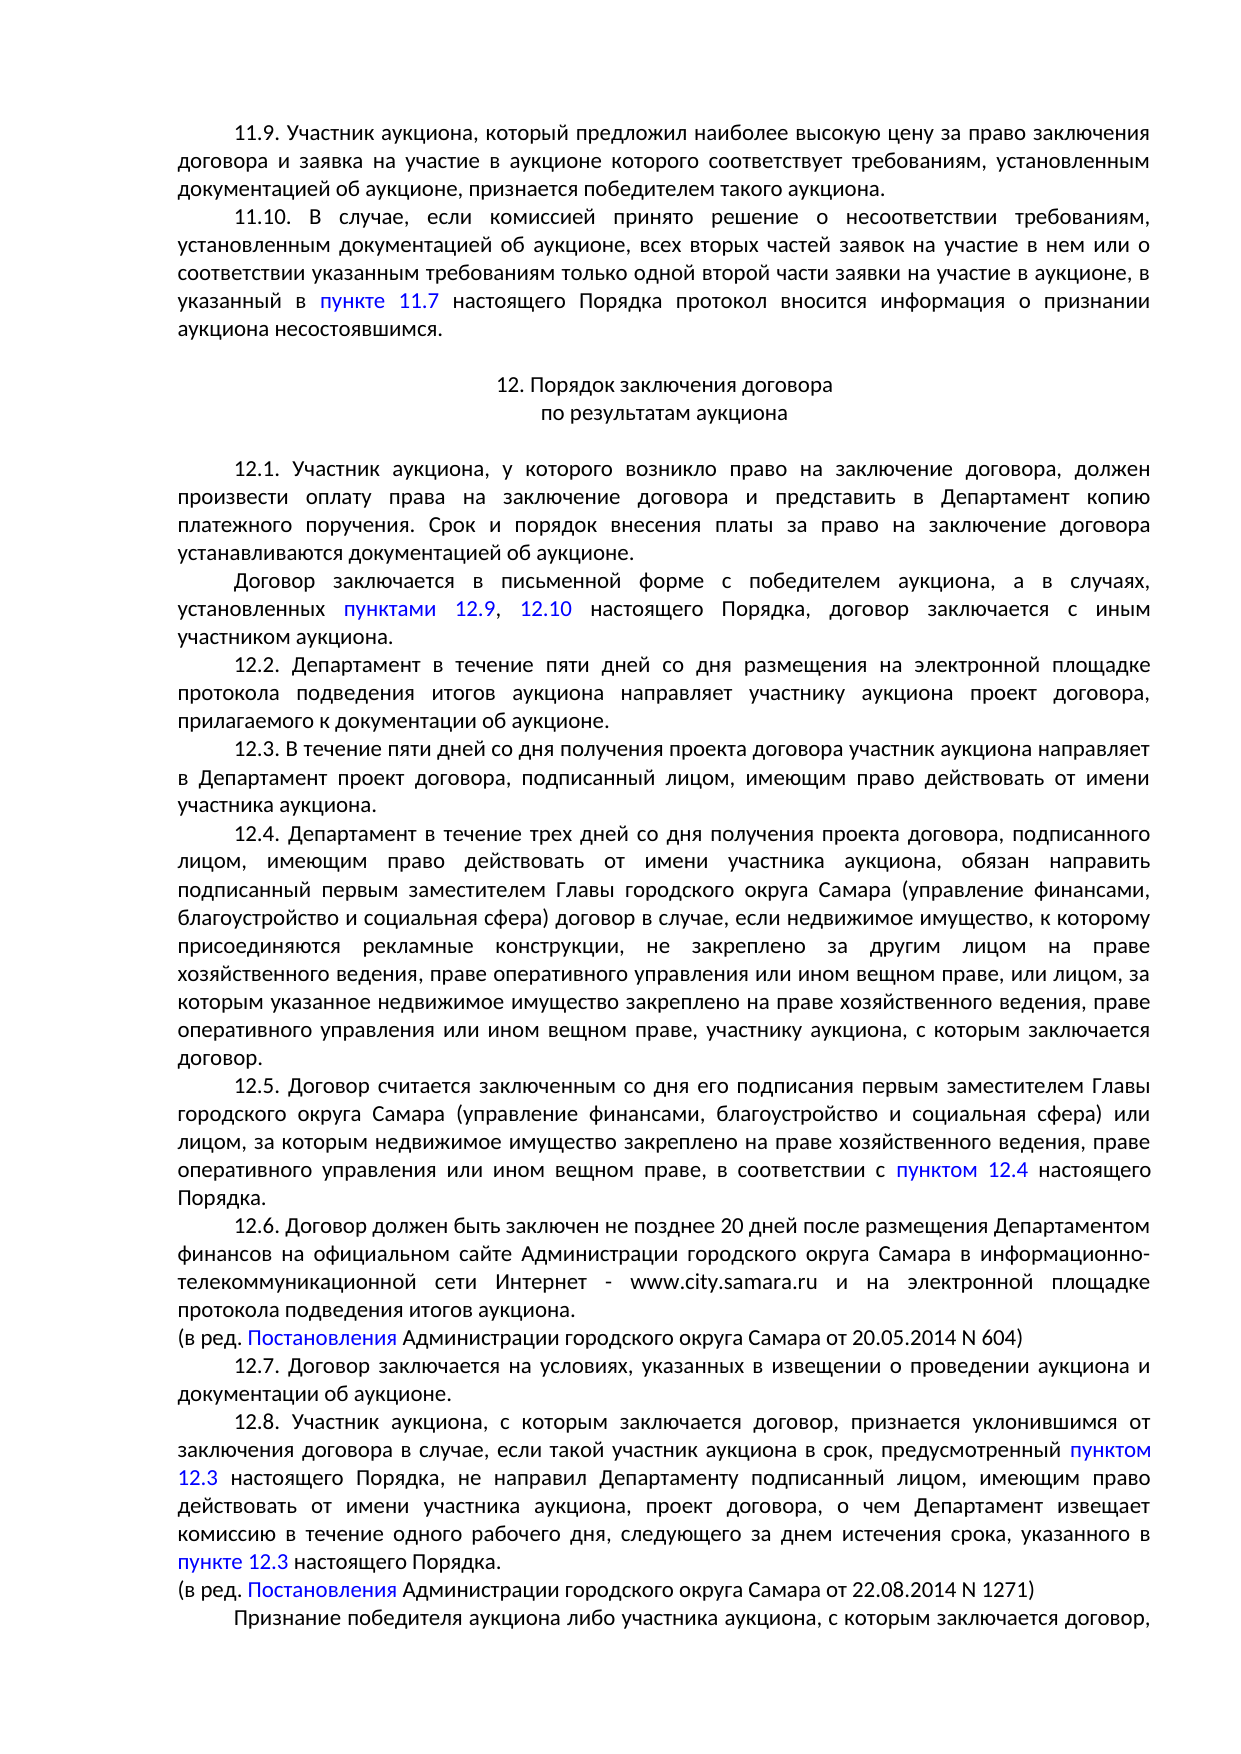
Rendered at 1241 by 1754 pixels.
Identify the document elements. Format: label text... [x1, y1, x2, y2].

text 12. Порядок заключения договора [177, 370, 1152, 398]
text 12.5. Договор считается заключенным со дня его подписания первым заместителем Главы городского округа Самара (управление финансами, благоустройство и социальная сфера) или лицом, за которым недвижимое имущество закреплено на праве хозяйственного ведения, праве оперативного управления или ином вещном праве, в соответствии с пунктом 12.4 настоящего Порядка. [177, 1071, 1152, 1211]
text 12.6. Договор должен быть заключен не позднее 20 дней после размещения Департаментом финансов на официальном сайте Администрации городского округа Самара в информационно-телекоммуникационной сети Интернет - www.city.samara.ru и на электронной площадке протокола подведения итогов аукциона. [177, 1211, 1152, 1323]
text 12.7. Договор заключается на условиях, указанных в извещении о проведении аукциона и документации об аукционе. [177, 1351, 1152, 1407]
text 12.1. Участник аукциона, у которого возникло право на заключение договора, должен произвести оплату права на заключение договора и представить в Департамент копию платежного поручения. Срок и порядок внесения платы за право на заключение договора устанавливаются документацией об аукционе. [177, 454, 1152, 566]
text 12.3. В течение пяти дней со дня получения проекта договора участник аукциона направляет в Департамент проект договора, подписанный лицом, имеющим право действовать от имени участника аукциона. [177, 734, 1152, 819]
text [177, 1603, 1152, 1631]
text 12.8. Участник аукциона, с которым заключается договор, признается уклонившимся от заключения договора в случае, если такой участник аукциона в срок, предусмотренный пунктом 12.3 настоящего Порядка, не направил Департаменту подписанный лицом, имеющим право действовать от имени участника аукциона, проект договора, о чем Департамент извещает комиссию в течение одного рабочего дня, следующего за днем истечения срока, указанного в пункте 12.3 настоящего Порядка. [177, 1407, 1152, 1575]
text (в ред. Постановления Администрации городского округа Самара от 22.08.2014 N 1271) [177, 1575, 1152, 1603]
text 11.9. Участник аукциона, который предложил наиболее высокую цену за право заключения договора и заявка на участие в аукционе которого соответствует требованиям, установленным документацией об аукционе, признается победителем такого аукциона. [177, 118, 1152, 202]
text 12.4. Департамент в течение трех дней со дня получения проекта договора, подписанного лицом, имеющим право действовать от имени участника аукциона, обязан направить подписанный первым заместителем Главы городского округа Самара (управление финансами, благоустройство и социальная сфера) договор в случае, если недвижимое имущество, к которому присоединяются рекламные конструкции, не закреплено за другим лицом на праве хозяйственного ведения, праве оперативного управления или ином вещном праве, или лицом, за которым указанное недвижимое имущество закреплено на праве хозяйственного ведения, праве оперативного управления или ином вещном праве, участнику аукциона, с которым заключается договор. [177, 819, 1152, 1071]
text 12.2. Департамент в течение пяти дней со дня размещения на электронной площадке протокола подведения итогов аукциона направляет участнику аукциона проект договора, прилагаемого к документации об аукционе. [177, 651, 1152, 734]
text Договор заключается в письменной форме с победителем аукциона, а в случаях, установленных пунктами 12.9, 12.10 настоящего Порядка, договор заключается с иным участником аукциона. [177, 566, 1152, 651]
text (в ред. Постановления Администрации городского округа Самара от 20.05.2014 N 604) [177, 1323, 1152, 1351]
text по результатам аукциона [177, 398, 1152, 426]
text 11.10. В случае, если комиссией принято решение о несоответствии требованиям, установленным документацией об аукционе, всех вторых частей заявок на участие в нем или о соответствии указанным требованиям только одной второй части заявки на участие в аукционе, в указанный в пункте 11.7 настоящего Порядка протокол вносится информация о признании аукциона несостоявшимся. [177, 202, 1152, 342]
